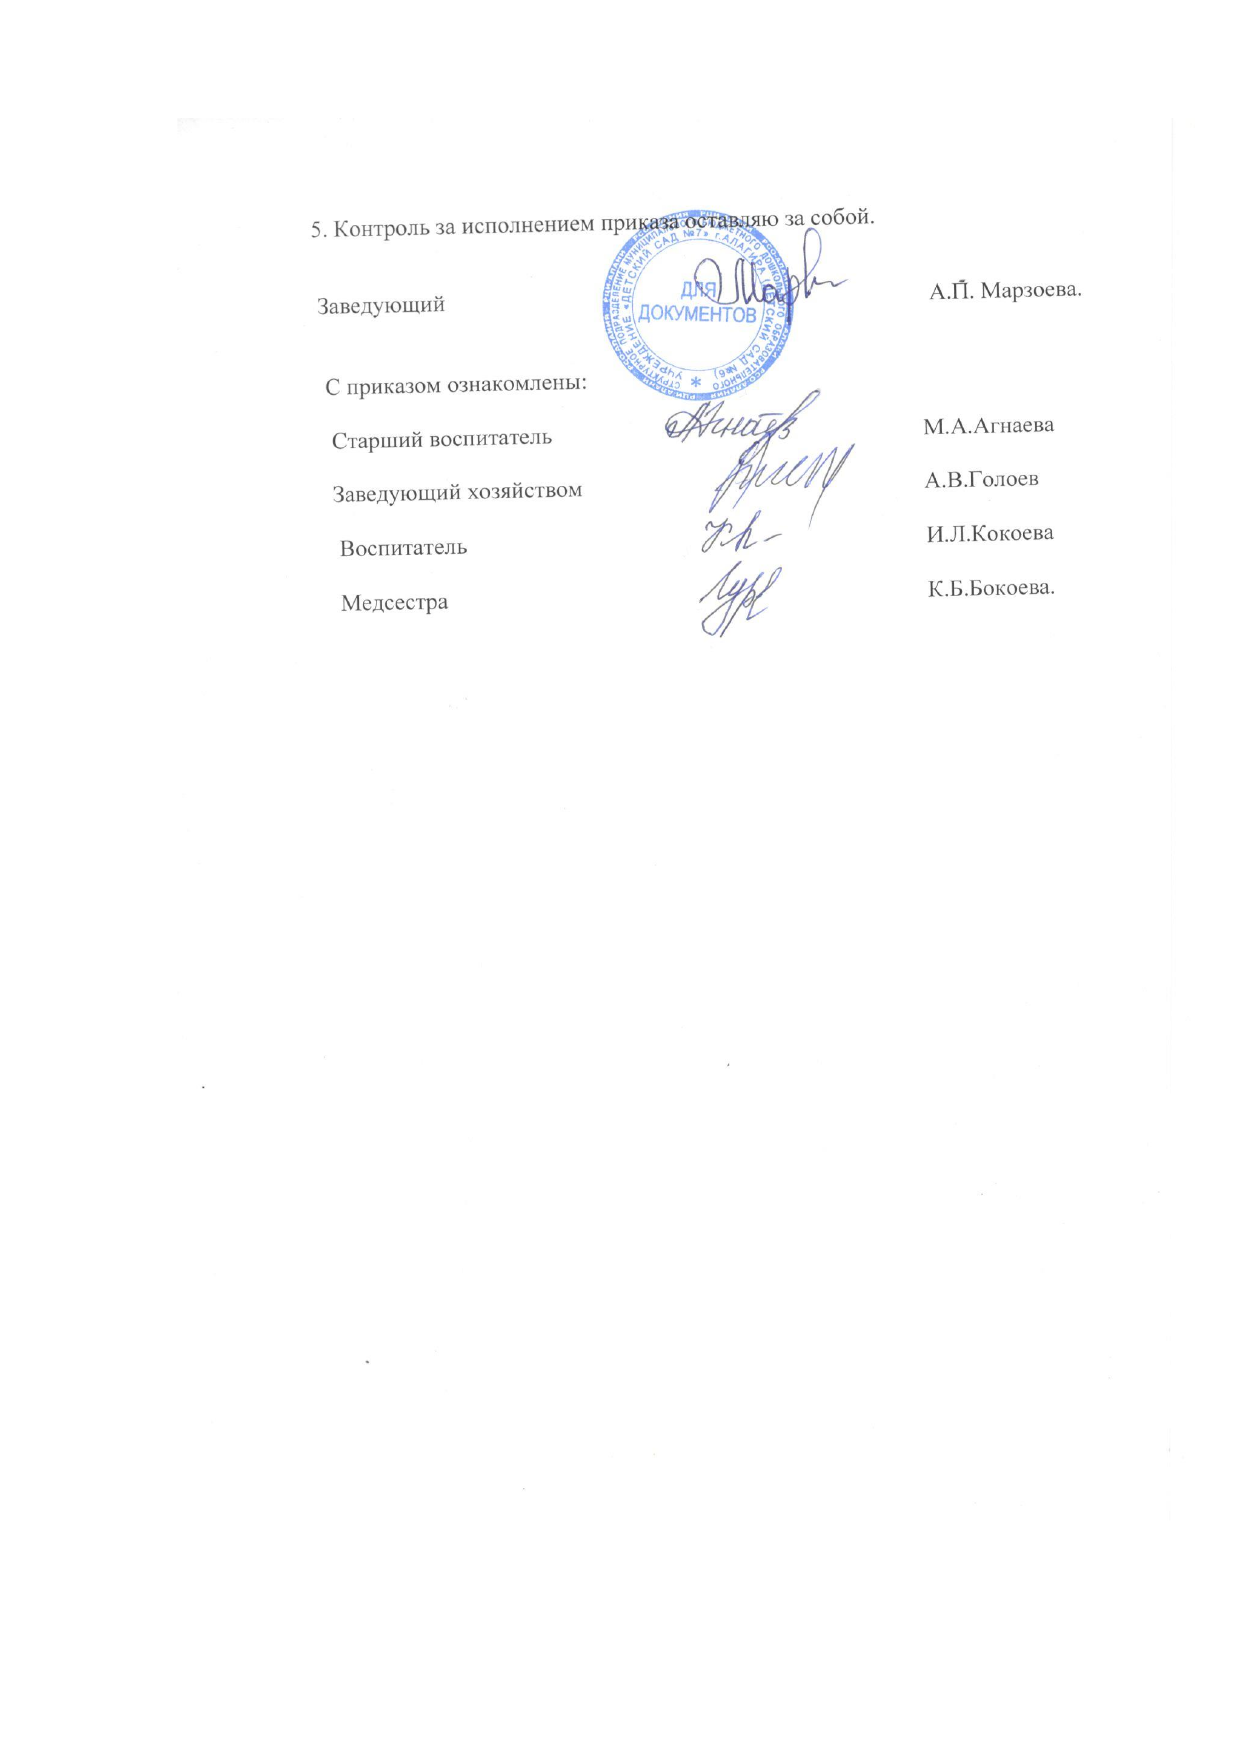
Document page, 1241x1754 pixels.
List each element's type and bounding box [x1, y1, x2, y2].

picture [177, 118, 1207, 1536]
